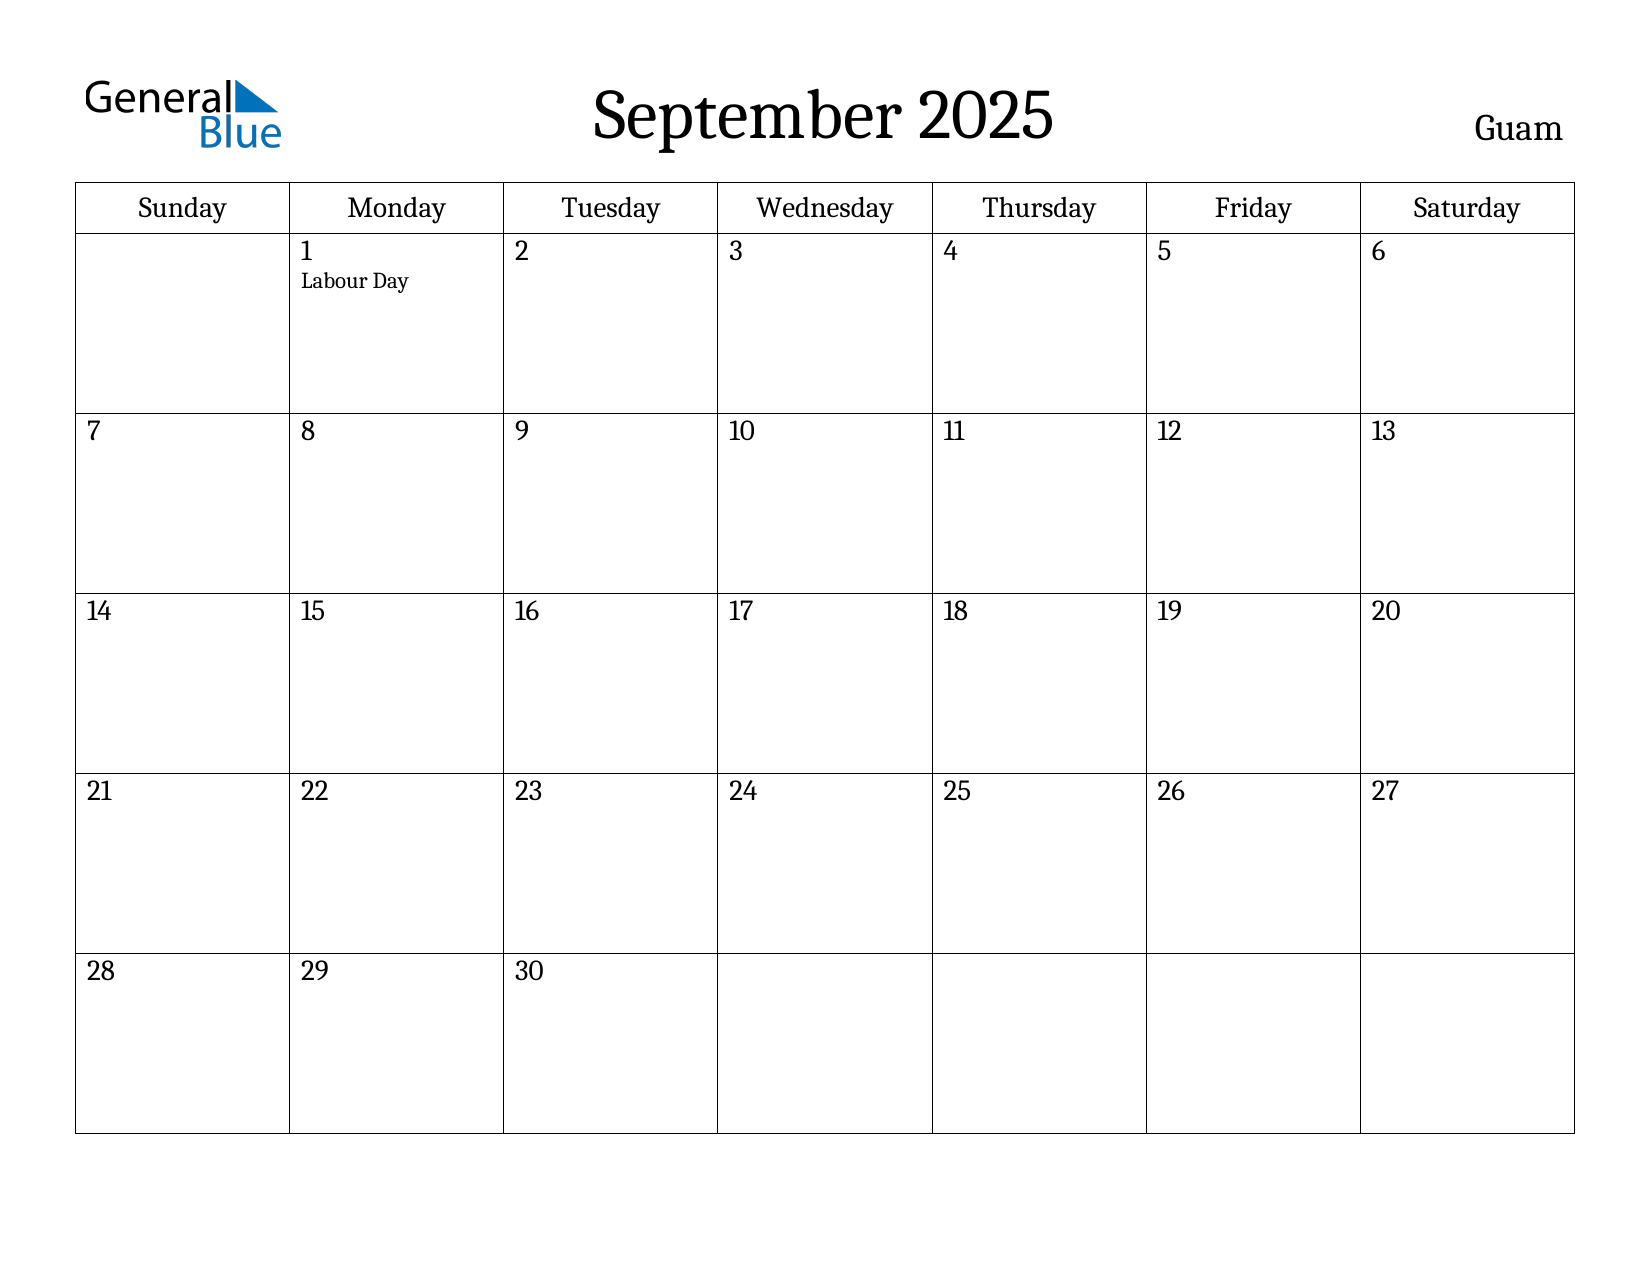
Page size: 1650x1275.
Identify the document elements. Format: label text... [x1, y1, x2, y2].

table_cell 28 [76, 954, 289, 987]
table_header Guam [1146, 75, 1574, 182]
table_cell [1361, 267, 1574, 413]
table_cell Friday [1147, 183, 1360, 233]
table_cell [1147, 808, 1360, 953]
table_cell 9 [504, 414, 717, 447]
table_cell [933, 448, 1146, 593]
table_cell [290, 988, 503, 1133]
table_cell [1361, 627, 1574, 773]
table_cell [933, 267, 1146, 413]
table_cell 7 [76, 414, 289, 447]
table_cell 12 [1147, 414, 1360, 447]
picture [86, 80, 281, 148]
table_cell 20 [1361, 594, 1574, 627]
table_cell [1147, 448, 1360, 593]
table_cell [1147, 627, 1360, 773]
table_cell [1361, 954, 1574, 987]
table_cell Sunday [76, 183, 289, 233]
table_cell [718, 808, 932, 953]
table_cell 23 [504, 774, 717, 807]
table_cell 15 [290, 594, 503, 627]
table_cell [504, 808, 717, 953]
table_cell [1147, 988, 1360, 1133]
table_cell 2 [504, 234, 717, 267]
table_cell [504, 988, 717, 1133]
table_cell 27 [1361, 774, 1574, 807]
table_cell [933, 954, 1146, 987]
table_cell 19 [1147, 594, 1360, 627]
table_cell 4 [933, 234, 1146, 267]
table_cell [933, 627, 1146, 773]
table_cell 14 [76, 594, 289, 627]
table_cell [76, 267, 289, 413]
table_cell Tuesday [504, 183, 717, 233]
table_cell [933, 808, 1146, 953]
table_cell [76, 448, 289, 593]
table_header [76, 75, 503, 182]
table_cell [718, 988, 932, 1133]
table_cell Thursday [933, 183, 1146, 233]
table_cell [1147, 267, 1360, 413]
table_cell 18 [933, 594, 1146, 627]
table_cell 24 [718, 774, 932, 807]
table_cell 22 [290, 774, 503, 807]
table_cell 11 [933, 414, 1146, 447]
table_cell 13 [1361, 414, 1574, 447]
table_cell 5 [1147, 234, 1360, 267]
table_cell [718, 267, 932, 413]
table_cell [76, 627, 289, 773]
table_cell [718, 448, 932, 593]
table_cell [718, 954, 932, 987]
table_cell 10 [718, 414, 932, 447]
table_cell [504, 627, 717, 773]
table_cell 16 [504, 594, 717, 627]
table_cell 26 [1147, 774, 1360, 807]
table_cell 29 [290, 954, 503, 987]
table_cell Labour Day [290, 267, 503, 413]
table_cell [1361, 988, 1574, 1133]
table_cell 17 [718, 594, 932, 627]
table_cell [504, 448, 717, 593]
table_cell [1147, 954, 1360, 987]
table_cell Wednesday [718, 183, 932, 233]
table_cell 21 [76, 774, 289, 807]
table_cell Monday [290, 183, 503, 233]
table_cell [718, 627, 932, 773]
table_cell [76, 988, 289, 1133]
table_cell 3 [718, 234, 932, 267]
table_cell [504, 267, 717, 413]
table_cell [1361, 448, 1574, 593]
table_cell [76, 808, 289, 953]
table_cell 30 [504, 954, 717, 987]
table_cell Saturday [1361, 183, 1574, 233]
table_cell 1 [290, 234, 503, 267]
table_cell 8 [290, 414, 503, 447]
table_cell [933, 988, 1146, 1133]
table_cell [1361, 808, 1574, 953]
table_header September 2025 [504, 75, 1146, 182]
table_cell [290, 448, 503, 593]
table_cell [290, 627, 503, 773]
table_cell [76, 234, 289, 267]
table_cell 25 [933, 774, 1146, 807]
table_cell [290, 808, 503, 953]
table_cell 6 [1361, 234, 1574, 267]
